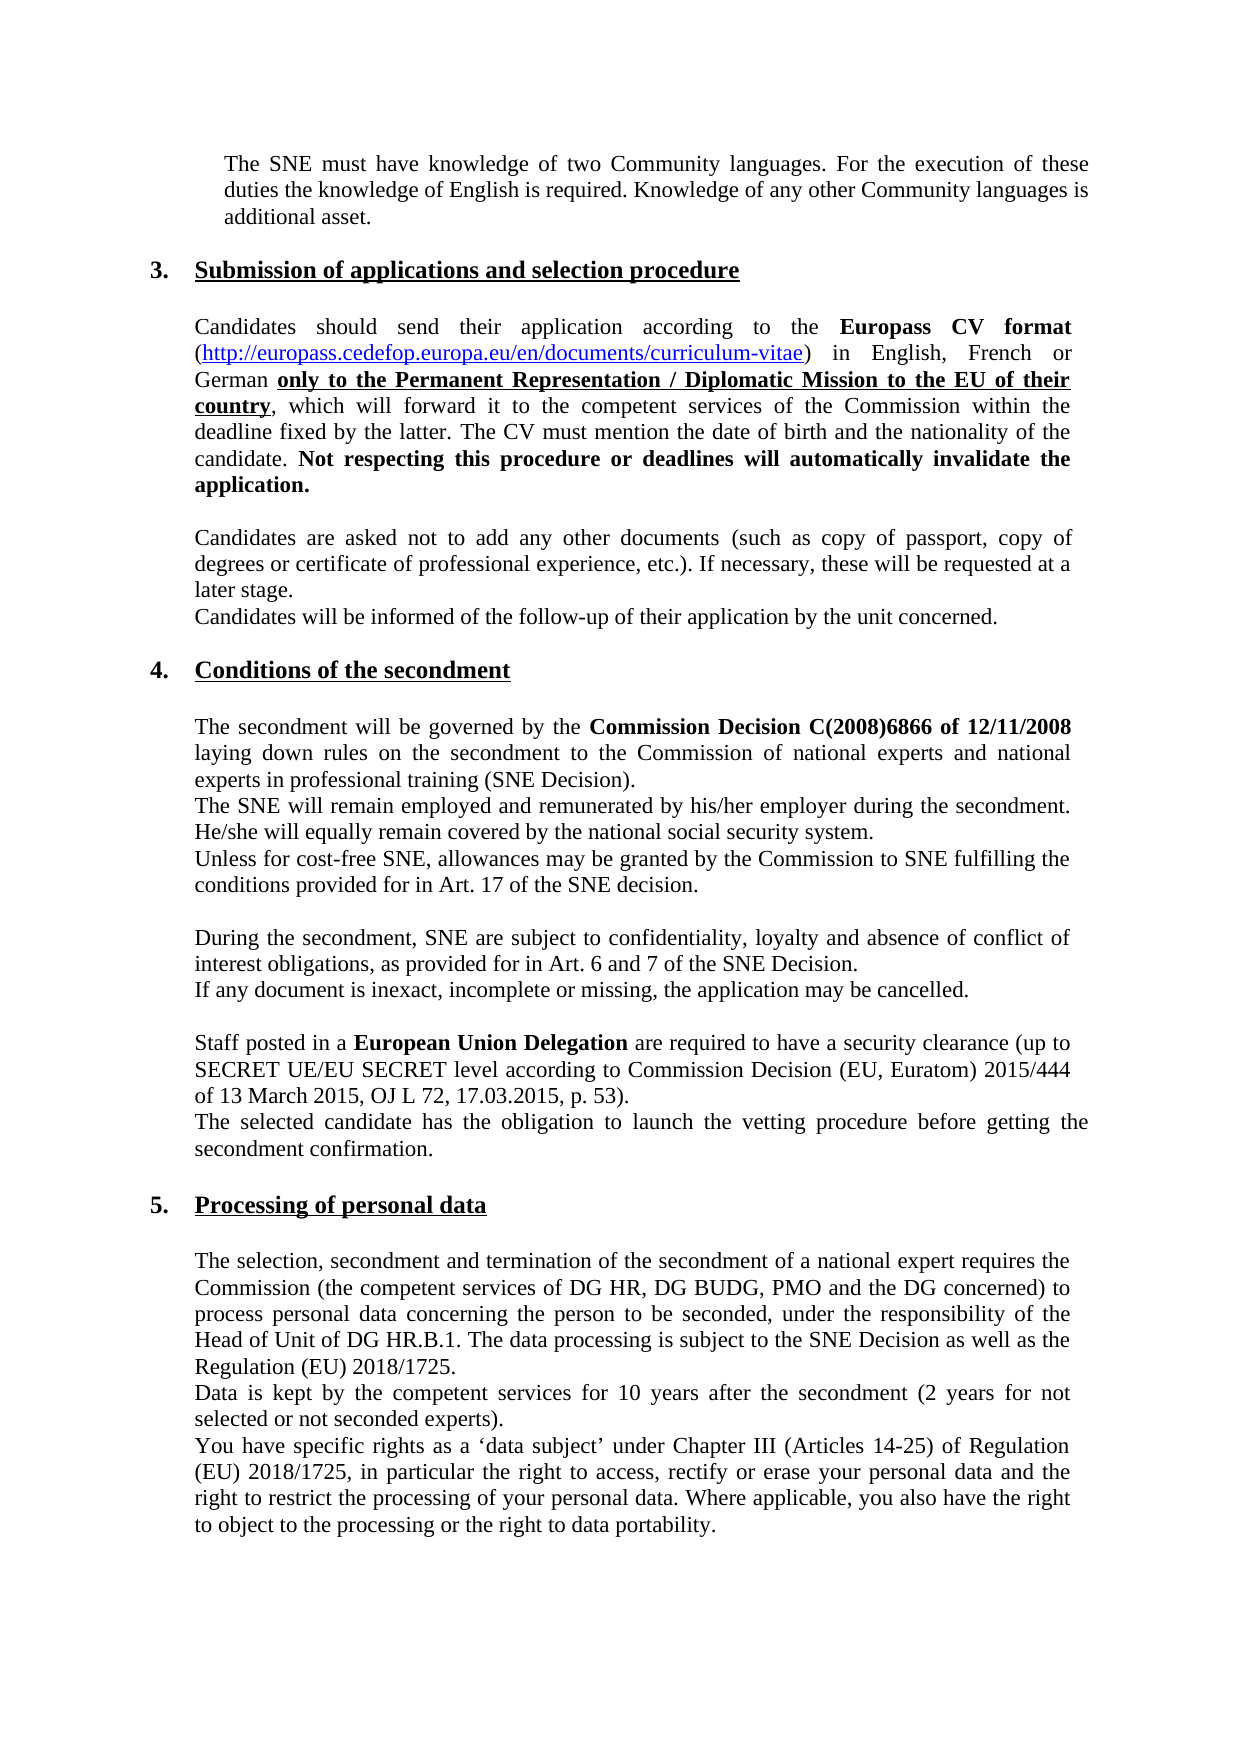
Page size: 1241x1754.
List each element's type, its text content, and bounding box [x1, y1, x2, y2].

text The secondment will be governed by the Commission Decision C(2008)6866 of 12/11/2008 laying down rules on the secondment to the Commission of national experts and national experts in professional training (SNE Decision). [194, 713, 1072, 792]
text The selected candidate has the obligation to launch the vetting procedure before getting the secondment confirmation. [194, 1108, 1090, 1161]
text Candidates will be informed of the follow-up of their application by the unit concerned. [194, 603, 1090, 629]
text Candidates should send their application according to the Europass CV format (http://europass.cedefop.europa.eu/en/documents/curriculum-vitae) in English, French or German only to the Permanent Representation / Diplomatic Mission to the EU of their country, which will forward it to the competent services of the Commission within the deadline fixed by the latter. The CV must mention the date of birth and the nationality of the candidate. Not respecting this procedure or deadlines will automatically invalidate the application. [194, 313, 1072, 497]
text Unless for cost-free SNE, allowances may be granted by the Commission to SNE fulfilling the conditions provided for in Art. 17 of the SNE decision. [194, 845, 1072, 897]
text 5. Processing of personal data [150, 1190, 1090, 1218]
text The selection, secondment and termination of the secondment of a national expert requires the Commission (the competent services of DG HR, DG BUDG, PMO and the DG concerned) to process personal data concerning the person to be seconded, under the responsibility of the Head of Unit of DG HR.B.1. The data processing is subject to the SNE Decision as well as the Regulation (EU) 2018/1725. [194, 1247, 1072, 1379]
text Candidates are asked not to add any other documents (such as copy of passport, copy of degrees or certificate of professional experience, etc.). If necessary, these will be requested at a later stage. [194, 524, 1073, 603]
text The SNE must have knowledge of two Community languages. For the execution of these duties the knowledge of English is required. Knowledge of any other Community languages is additional asset. [224, 150, 1090, 229]
text Data is kept by the competent services for 10 years after the secondment (2 years for not selected or not seconded experts). [194, 1379, 1072, 1432]
text 4. Conditions of the secondment [150, 656, 1090, 684]
text 3. Submission of applications and selection procedure [150, 255, 1090, 284]
text Staff posted in a European Union Delegation are required to have a security clearance (up to SECRET UE/EU SECRET level according to Commission Decision (EU, Euratom) 2015/444 of 13 March 2015, OJ L 72, 17.03.2015, p. 53). [194, 1029, 1072, 1108]
text You have specific rights as a ‘data subject’ under Chapter III (Articles 14-25) of Regulation (EU) 2018/1725, in particular the right to access, rectify or erase your personal data and the right to restrict the processing of your personal data. Where applicable, you also have the right to object to the processing or the right to data portability. [194, 1432, 1072, 1537]
text During the secondment, SNE are subject to confidentiality, loyalty and absence of conflict of interest obligations, as provided for in Art. 6 and 7 of the SNE Decision. [194, 924, 1072, 977]
text The SNE will remain employed and remunerated by his/her employer during the secondment. He/she will equally remain covered by the national social security system. [194, 792, 1072, 845]
text If any document is inexact, incomplete or missing, the application may be cancelled. [194, 977, 1072, 1003]
